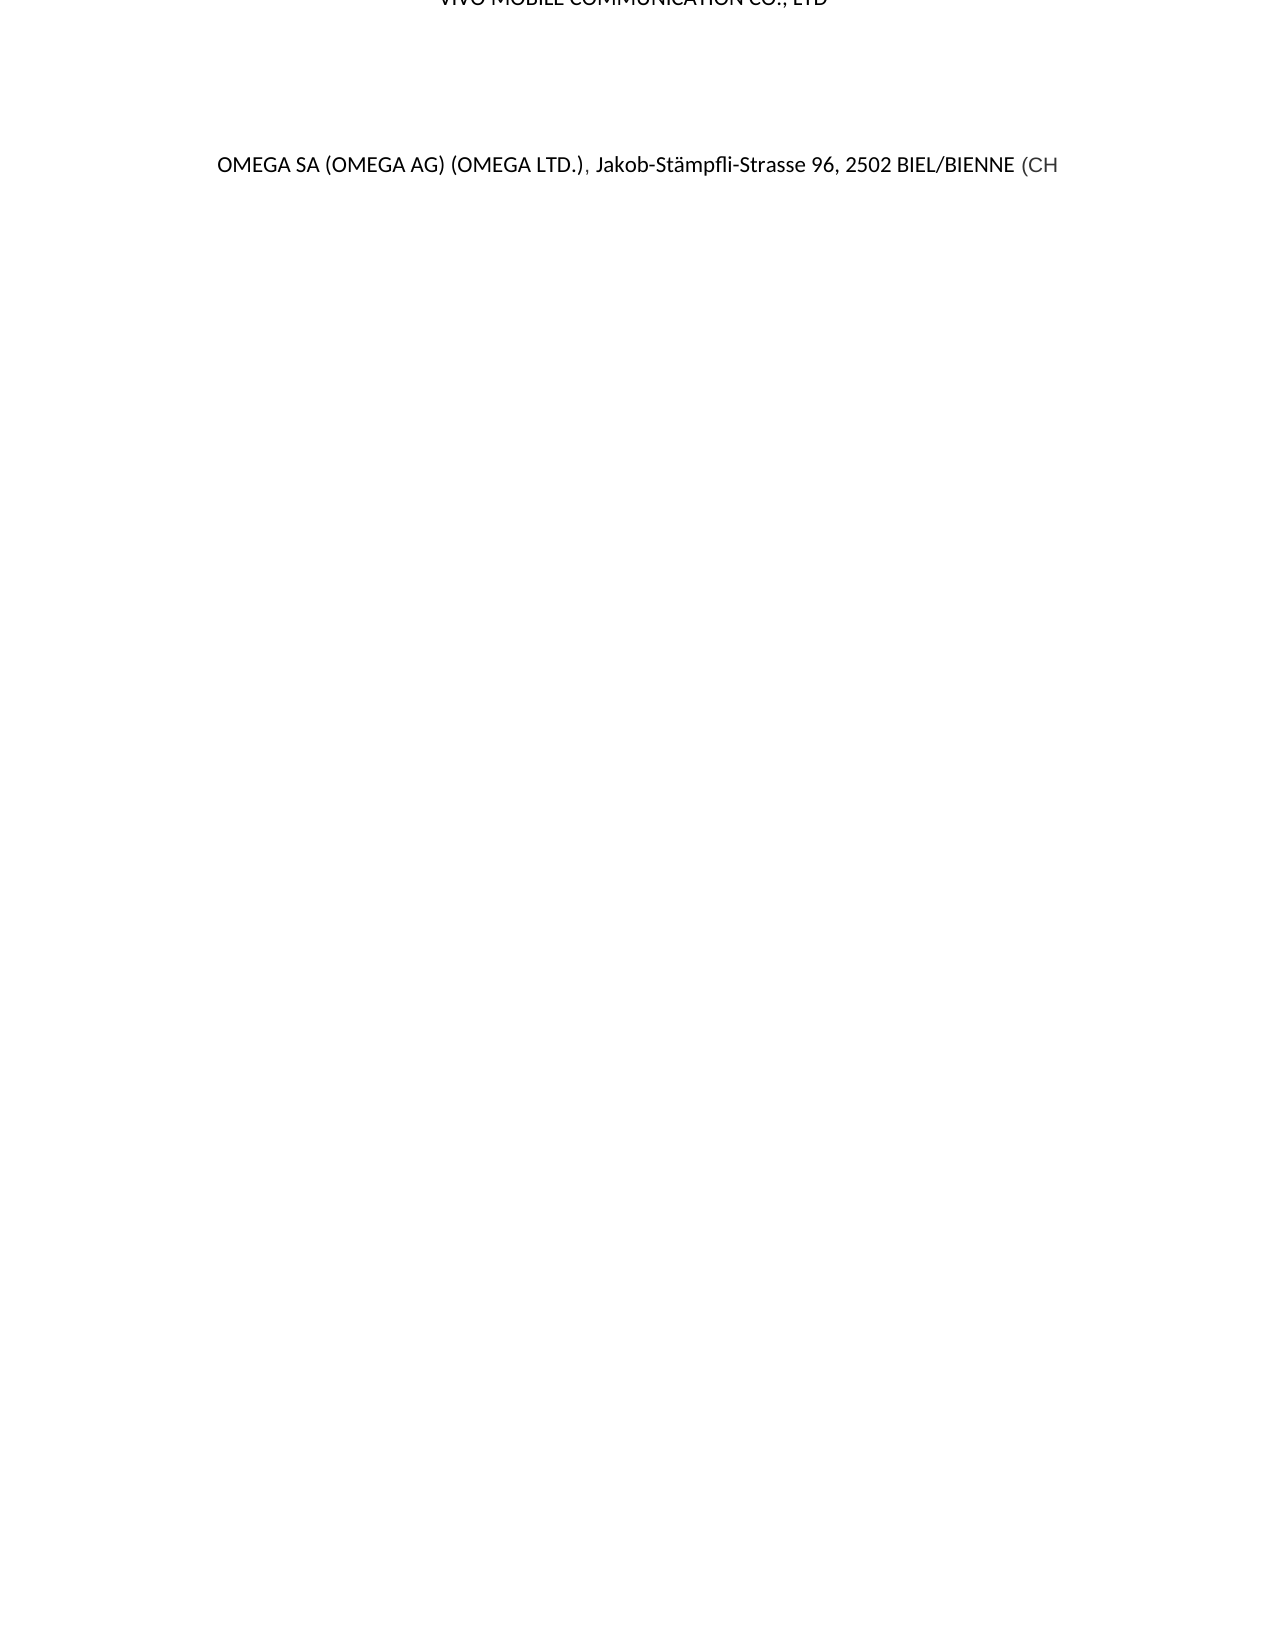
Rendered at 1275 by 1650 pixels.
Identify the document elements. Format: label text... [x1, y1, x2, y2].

text OMEGA SA (OMEGA AG) (OMEGA LTD.), Jakob-Stämpfli-Strasse 96, 2502 BIEL/BIENNE (CH [150, 150, 1125, 178]
